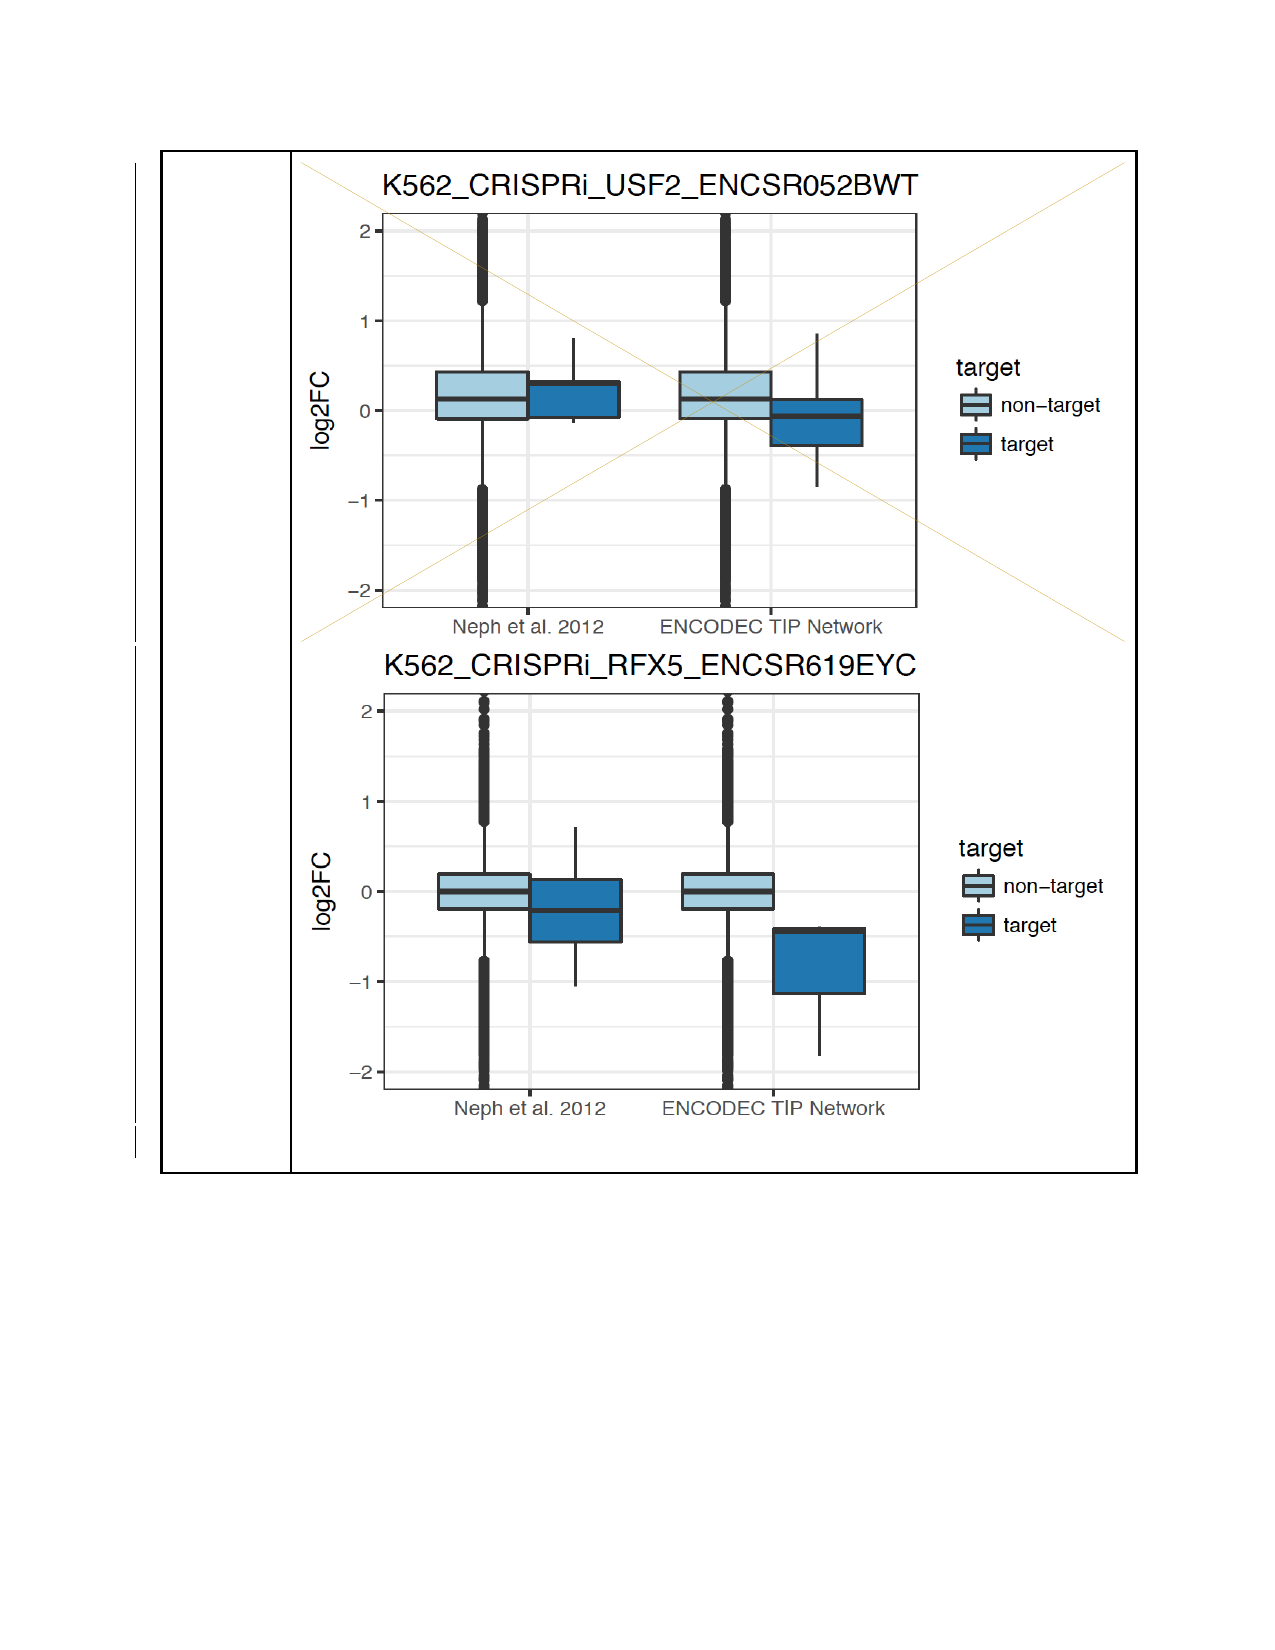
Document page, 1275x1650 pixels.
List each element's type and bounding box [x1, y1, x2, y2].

picture [301, 163, 711, 641]
picture [301, 645, 1125, 1123]
picture [715, 164, 1125, 641]
table_cell [292, 152, 1135, 1172]
table_cell [163, 152, 290, 1172]
picture [303, 403, 1123, 642]
picture [303, 162, 1123, 401]
